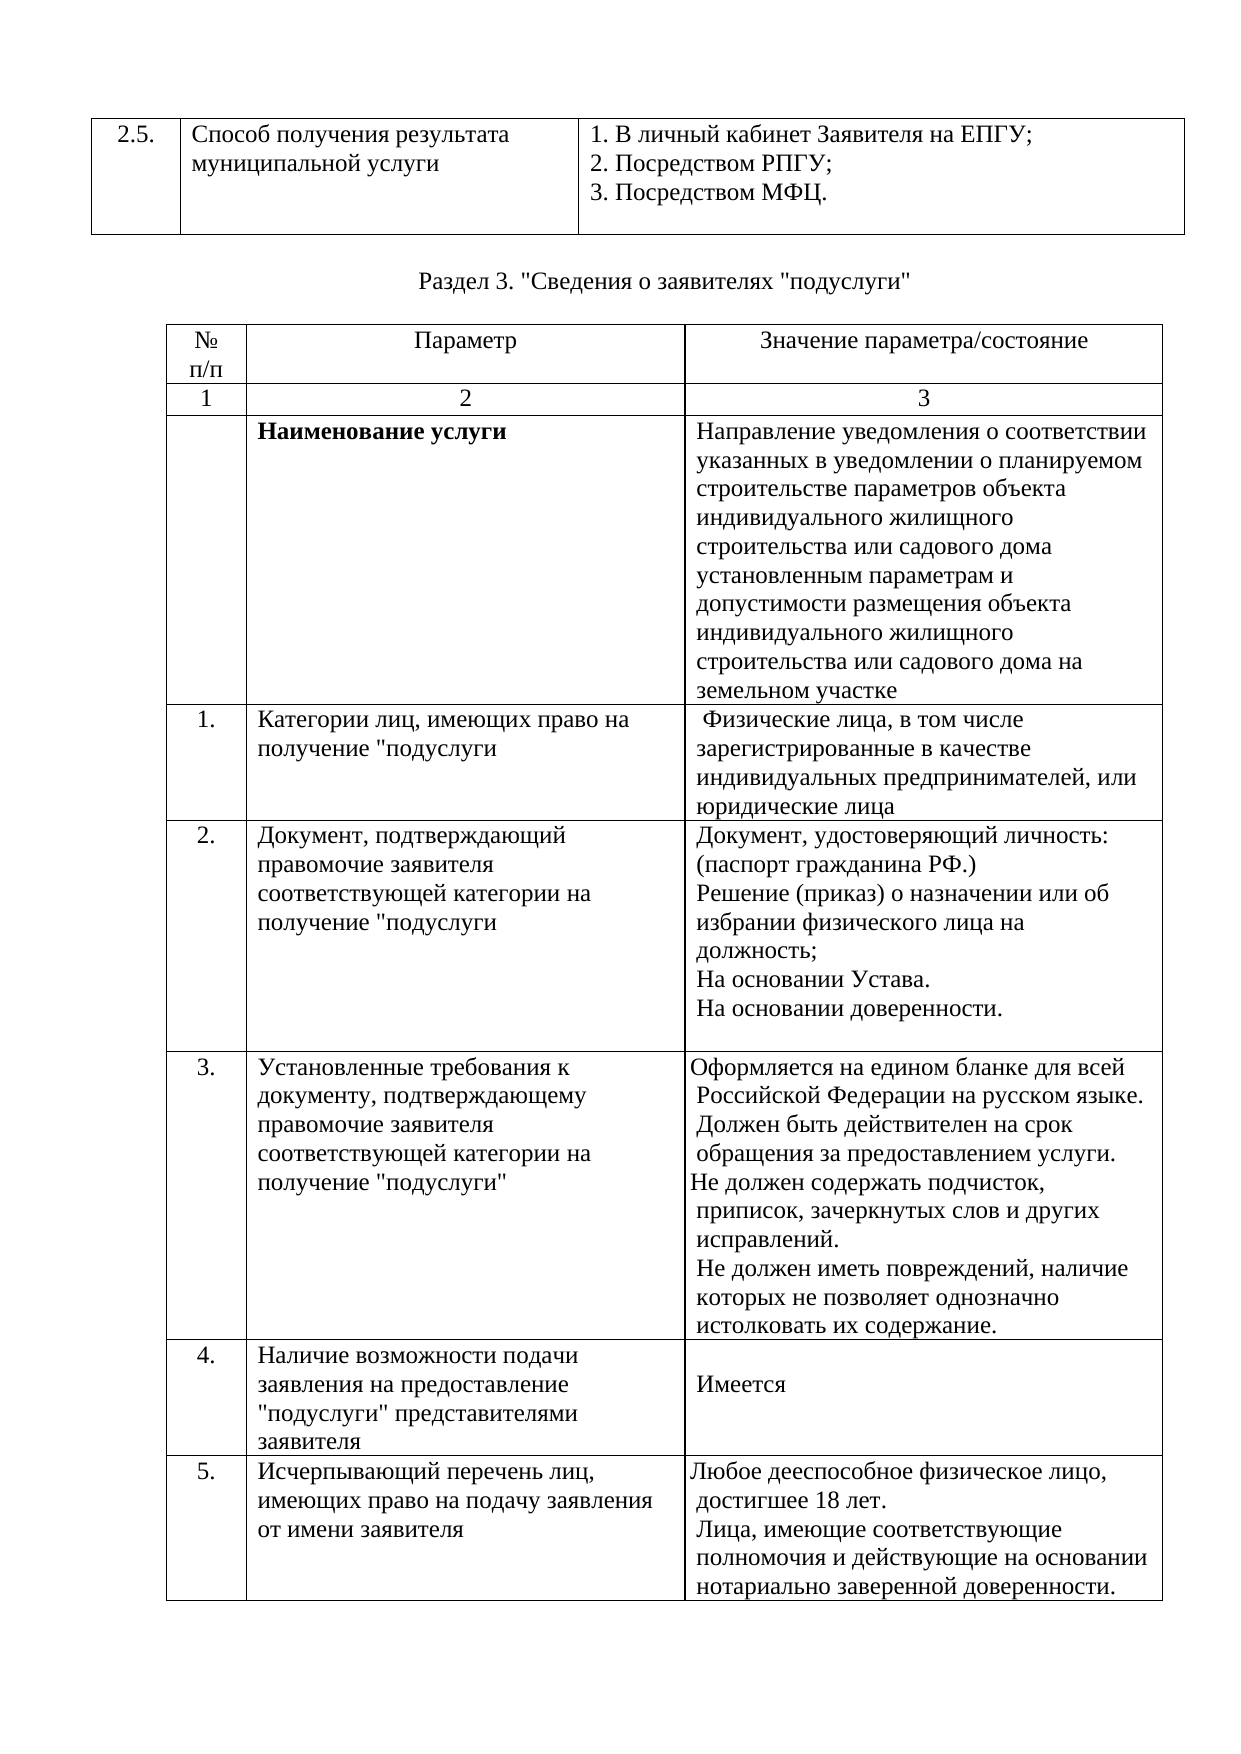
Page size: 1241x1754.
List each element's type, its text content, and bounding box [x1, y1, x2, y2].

table_cell Направление уведомления о соответствии указанных в уведомлении о планируемом строительстве параметров объекта индивидуального жилищного строительства или садового дома установленным параметрам и допустимости размещения объекта индивидуального жилищного строительства или садового дома на земельном участке [686, 416, 1162, 703]
table_cell 2. [167, 821, 246, 1051]
table_cell Любое дееспособное физическое лицо, достигшее 18 лет. Лица, имеющие соответствующие полномочия и действующие на основании нотариально заверенной доверенности. [686, 1456, 1162, 1600]
table_header Параметр [247, 325, 684, 382]
table_cell Категории лиц, имеющих право на получение "подуслуги [247, 705, 684, 819]
table_cell 2 [247, 384, 684, 415]
table_cell Физические лица, в том числе зарегистрированные в качестве индивидуальных предпринимателей, или юридические лица [686, 705, 1162, 819]
table_cell 3. [167, 1052, 246, 1339]
table_cell Документ, подтверждающий правомочие заявителя соответствующей категории на получение "подуслуги [247, 821, 684, 1051]
table_cell 5. [167, 1456, 246, 1600]
table_cell Установленные требования к документу, подтверждающему правомочие заявителя соответствующей категории на получение "подуслуги" [247, 1052, 684, 1339]
table_cell Документ, удостоверяющий личность: (паспорт гражданина РФ.) Решение (приказ) о назначении или об избрании физического лица на должность; На основании Устава. На основании доверенности. [686, 821, 1162, 1051]
table_cell 3 [686, 384, 1162, 415]
table_cell Способ получения результата муниципальной услуги [181, 119, 578, 234]
table_header № п/п [167, 325, 246, 382]
table_cell 1 [167, 384, 246, 415]
table_cell 1. [167, 705, 246, 819]
table_cell Оформляется на едином бланке для всей Российской Федерации на русском языке. Должен быть действителен на срок обращения за предоставлением услуги. Не должен содержать подчисток, приписок, зачеркнутых слов и других исправлений. Не должен иметь повреждений, наличие которых не позволяет однозначно истолковать их содержание. [686, 1052, 1162, 1339]
table_cell Наличие возможности подачи заявления на предоставление "подуслуги" представителями заявителя [247, 1340, 684, 1455]
table_cell [167, 416, 246, 703]
table_cell 4. [167, 1340, 246, 1455]
table_cell Наименование услуги [247, 416, 684, 703]
table_cell 1. В личный кабинет Заявителя на ЕПГУ; 2. Посредством РПГУ; 3. Посредством МФЦ. [579, 119, 1184, 234]
table_cell Исчерпывающий перечень лиц, имеющих право на подачу заявления от имени заявителя [247, 1456, 684, 1600]
table_cell Имеется [686, 1340, 1162, 1455]
text Раздел 3. "Сведения о заявителях "подуслуги" [177, 266, 1152, 295]
table_cell 2.5. [92, 119, 180, 234]
table_header Значение параметра/состояние [686, 325, 1162, 382]
